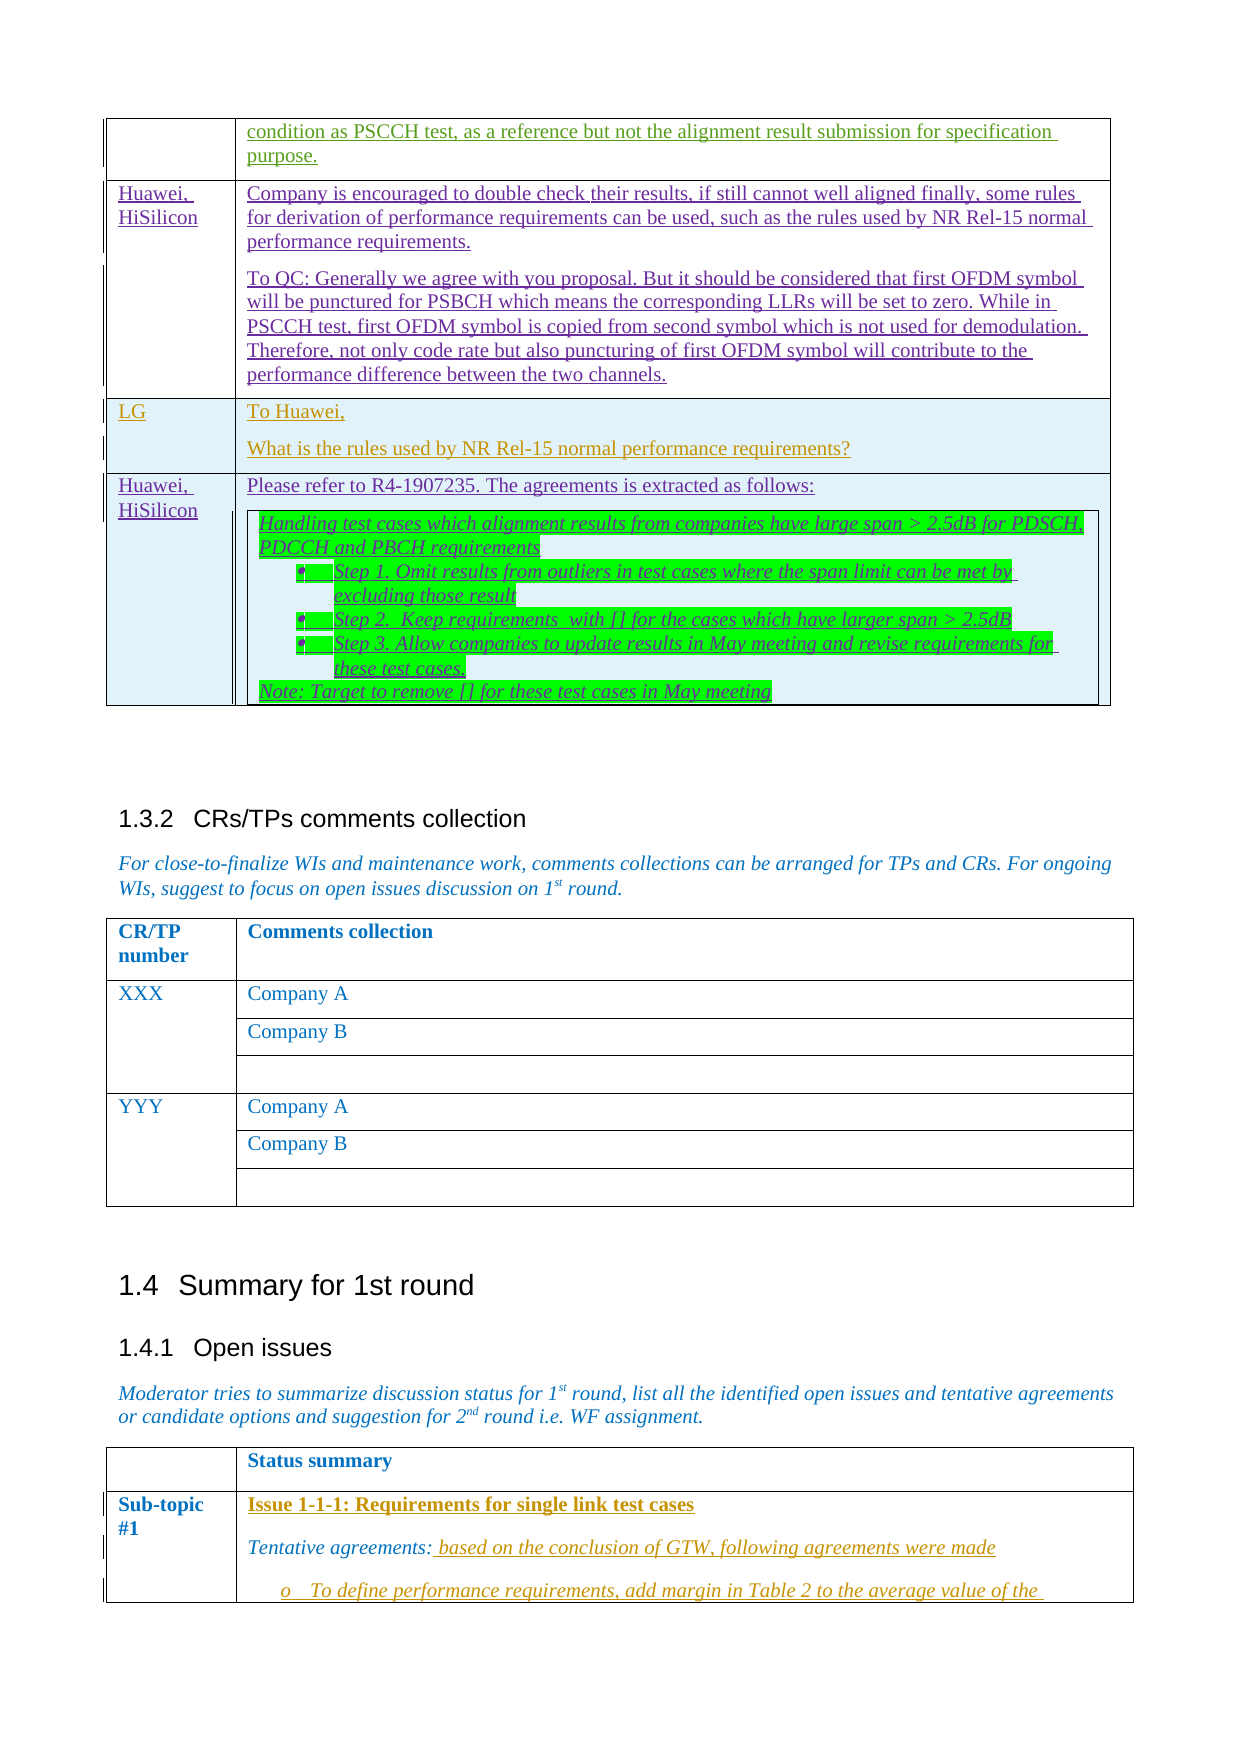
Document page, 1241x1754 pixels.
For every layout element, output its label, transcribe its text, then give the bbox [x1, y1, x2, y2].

table_cell XXX [107, 981, 236, 1093]
table_header [107, 1448, 236, 1491]
table_cell [236, 181, 1110, 398]
table_header CR/TP number [107, 919, 236, 980]
subtitle Summary for 1st round [118, 1268, 1122, 1302]
table_cell Company A [237, 1094, 1133, 1130]
table_header Comments collection [237, 919, 1133, 980]
subtitle CRs/TPs comments collection [118, 804, 1122, 833]
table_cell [237, 1492, 1133, 1602]
table_cell [237, 1169, 1133, 1206]
text For close-to-finalize WIs and maintenance work, comments collections can be arranged for TPs and CRs. For ongoing WIs, suggest to focus on open issues discussion on 1st round. [118, 851, 1122, 899]
text Moderator tries to summarize discussion status for 1st round, list all the identified open issues and tentative agreements or candidate options and suggestion for 2nd round i.e. WF assignment. [118, 1380, 1122, 1428]
table_cell [107, 119, 235, 180]
table_cell [236, 119, 1110, 180]
table_cell [107, 181, 235, 398]
table_cell Company A [237, 981, 1133, 1017]
table_header Status summary [237, 1448, 1133, 1491]
subtitle Open issues [118, 1333, 1122, 1362]
table_cell Company B [237, 1131, 1133, 1168]
table_cell Company B [237, 1019, 1133, 1055]
table_cell [237, 1056, 1133, 1093]
table_cell YYY [107, 1094, 236, 1206]
table_cell Sub-topic #1 [107, 1492, 236, 1602]
